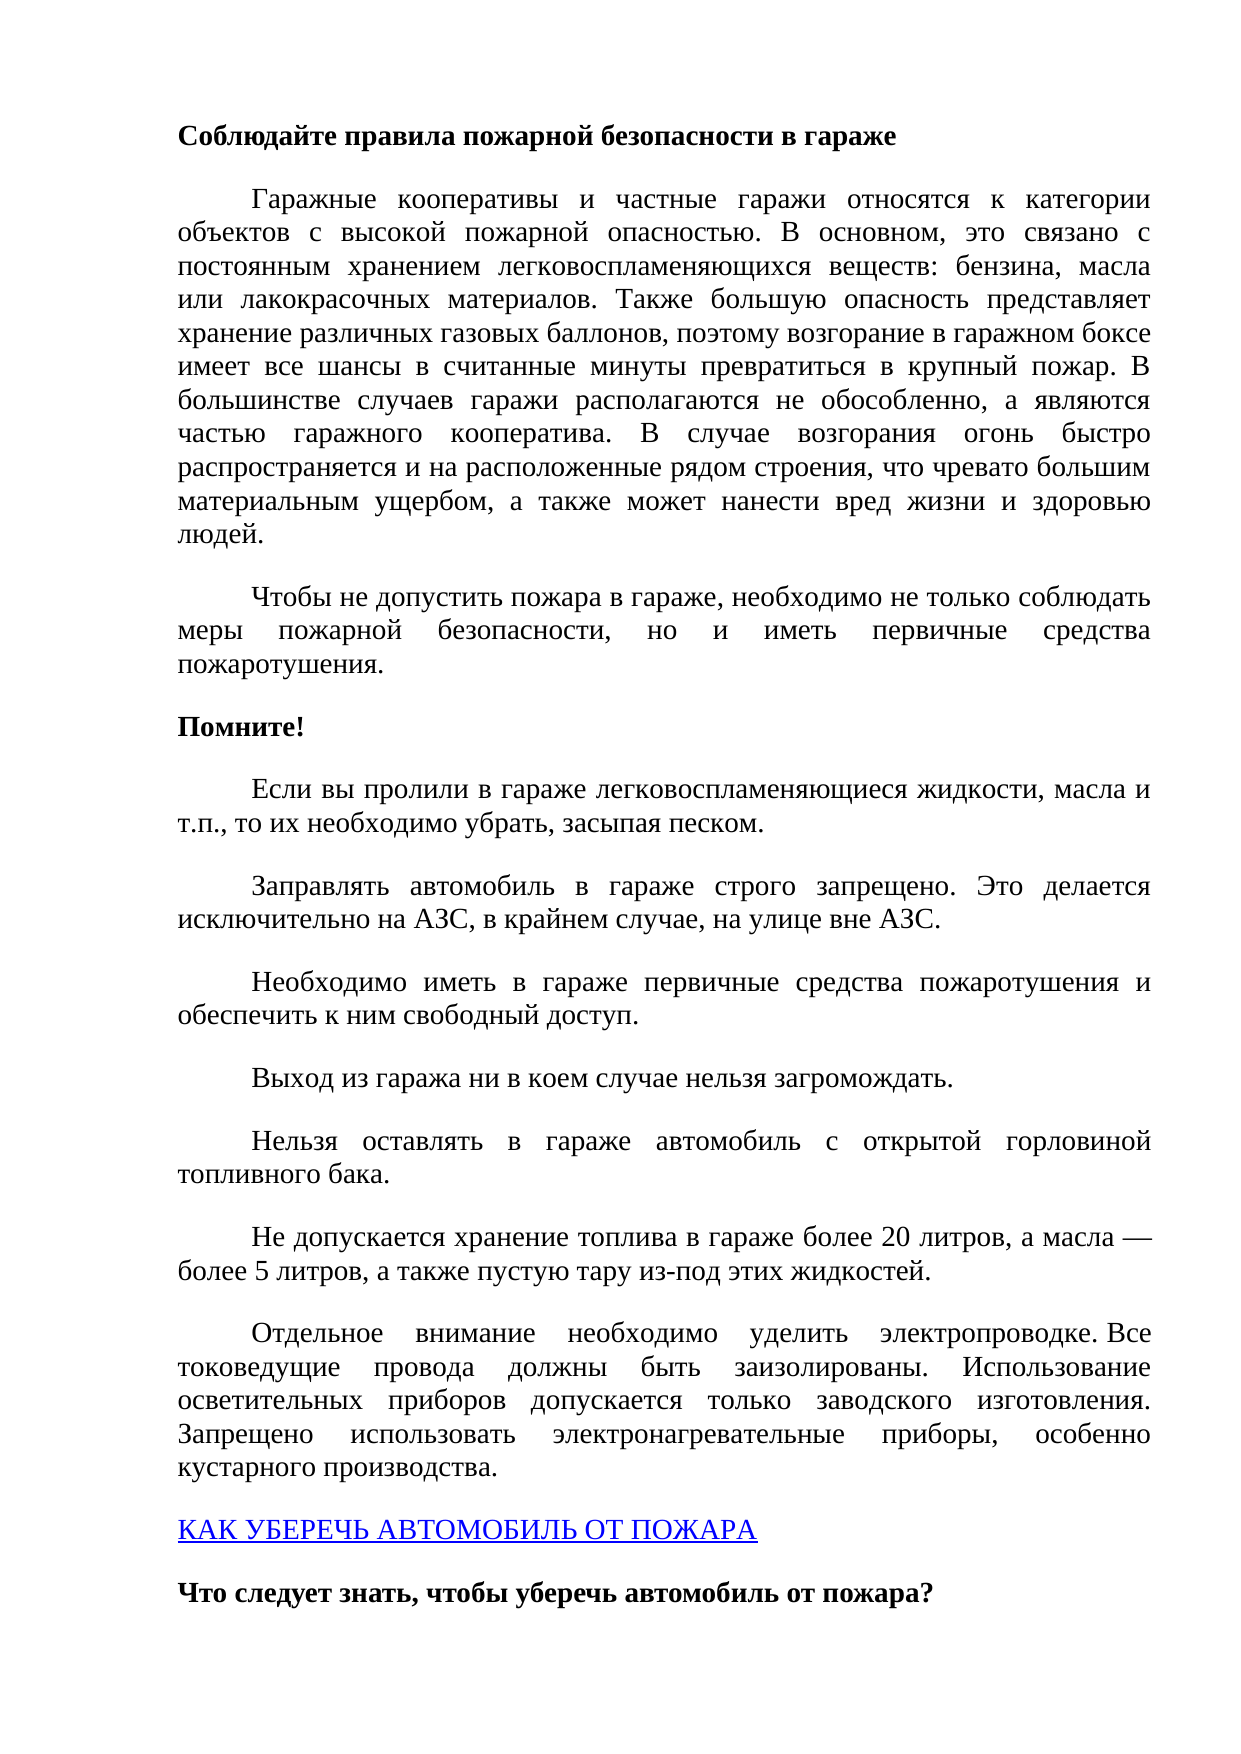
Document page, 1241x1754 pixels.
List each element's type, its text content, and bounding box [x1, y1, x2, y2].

text Что следует знать, чтобы уберечь автомобиль от пожара? [177, 1575, 1152, 1608]
text Заправлять автомобиль в гараже строго запрещено. Это делается исключительно на АЗС, в крайнем случае, на улице вне АЗС. [177, 868, 1152, 935]
text КАК УБЕРЕЧЬ АВТОМОБИЛЬ ОТ ПОЖАРА [177, 1512, 1152, 1546]
text Если вы пролили в гараже легковоспламеняющиеся жидкости, масла и т.п., то их необходимо убрать, засыпая песком. [177, 771, 1152, 838]
text Помните! [177, 709, 1152, 742]
text Необходимо иметь в гараже первичные средства пожаротушения и обеспечить к ним свободный доступ. [177, 964, 1152, 1031]
text Отдельное внимание необходимо уделить электропроводке. Все токоведущие провода должны быть заизолированы. Использование осветительных приборов допускается только заводского изготовления. Запрещено использовать электронагревательные приборы, особенно кустарного производства. [177, 1315, 1152, 1483]
text Не допускается хранение топлива в гараже более 20 литров, а масла — более 5 литров, а также пустую тару из-под этих жидкостей. [177, 1219, 1152, 1286]
text Чтобы не допустить пожара в гараже, необходимо не только соблюдать меры пожарной безопасности, но и иметь первичные средства пожаротушения. [177, 579, 1152, 679]
text Гаражные кооперативы и частные гаражи относятся к категории объектов с высокой пожарной опасностью. В основном, это связано с постоянным хранением легковоспламеняющихся веществ: бензина, масла или лакокрасочных материалов. Также большую опасность представляет хранение различных газовых баллонов, поэтому возгорание в гаражном боксе имеет все шансы в считанные минуты превратиться в крупный пожар. В большинстве случаев гаражи располагаются не обособленно, а являются частью гаражного кооператива. В случае возгорания огонь быстро распространяется и на расположенные рядом строения, что чревато большим материальным ущербом, а также может нанести вред жизни и здоровью людей. [177, 181, 1152, 550]
text Выход из гаража ни в коем случае нельзя загромождать. [177, 1060, 1152, 1094]
text Нельзя оставлять в гараже автомобиль с открытой горловиной топливного бака. [177, 1123, 1152, 1190]
text Соблюдайте правила пожарной безопасности в гараже [177, 118, 1152, 152]
